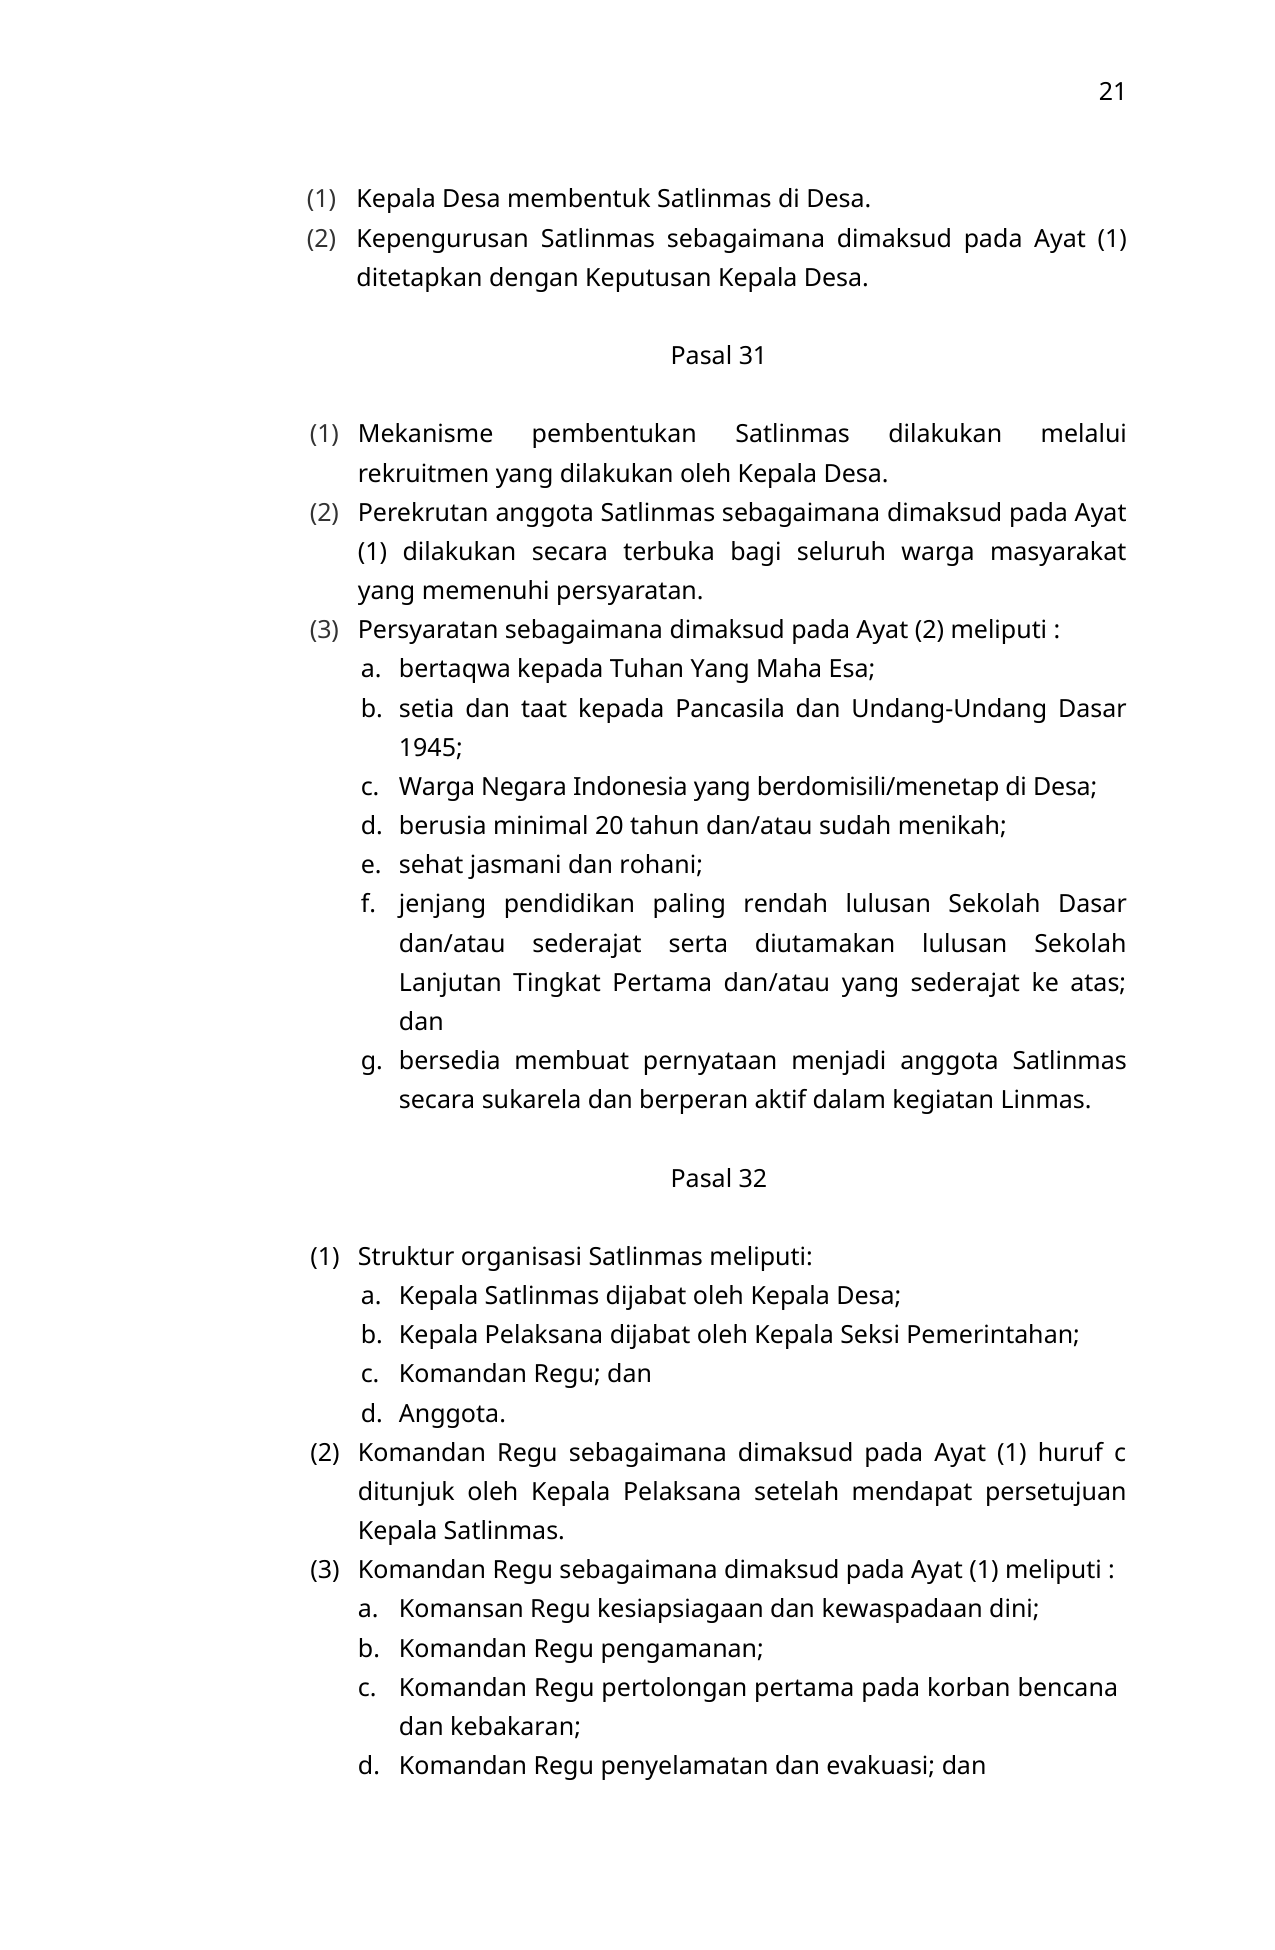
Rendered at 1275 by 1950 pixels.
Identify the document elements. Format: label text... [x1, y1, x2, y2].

list Perekrutan anggota Satlinmas sebagaimana dimaksud pada Ayat (1) dilakukan secara terbuka bagi seluruh warga masyarakat yang memenuhi persyaratan. [309, 494, 1127, 607]
text Pasal 32 [310, 1160, 1127, 1194]
list Mekanisme pembentukan Satlinmas dilakukan melalui rekruitmen yang dilakukan oleh Kepala Desa. [309, 416, 1127, 489]
list setia dan taat kepada Pancasila dan Undang-Undang Dasar 1945; [361, 690, 1127, 763]
text a. Kepala Satlinmas dijabat oleh Kepala Desa; [361, 1278, 1127, 1312]
text b. Kepala Pelaksana dijabat oleh Kepala Seksi Pemerintahan; [361, 1317, 1127, 1351]
text c. Komandan Regu; dan [361, 1356, 1127, 1390]
text Pasal 31 [310, 338, 1127, 372]
text (1) Struktur organisasi Satlinmas meliputi: [310, 1239, 1127, 1273]
text (3) Komandan Regu sebagaimana dimaksud pada Ayat (1) meliputi : [310, 1552, 1127, 1586]
list Komansan Regu kesiapsiagaan dan kewaspadaan dini; [358, 1591, 1119, 1625]
list jenjang pendidikan paling rendah lulusan Sekolah Dasar dan/atau sederajat serta diutamakan lulusan Sekolah Lanjutan Tingkat Pertama dan/atau yang sederajat ke atas; dan [361, 886, 1127, 1038]
list Persyaratan sebagaimana dimaksud pada Ayat (2) meliputi : [309, 612, 1127, 646]
list Warga Negara Indonesia yang berdomisili/menetap di Desa; [361, 769, 1127, 803]
list Komandan Regu penyelamatan dan evakuasi; dan [358, 1748, 1119, 1782]
list Kepengurusan Satlinmas sebagaimana dimaksud pada Ayat (1) ditetapkan dengan Keputusan Kepala Desa. [307, 220, 1127, 293]
list bersedia membuat pernyataan menjadi anggota Satlinmas secara sukarela dan berperan aktif dalam kegiatan Linmas. [361, 1043, 1127, 1116]
list Komandan Regu pengamanan; [358, 1630, 1119, 1664]
text (2) Komandan Regu sebagaimana dimaksud pada Ayat (1) huruf c ditunjuk oleh Kepala Pelaksana setelah mendapat persetujuan Kepala Satlinmas. [310, 1434, 1127, 1547]
list sehat jasmani dan rohani; [361, 847, 1127, 881]
list bertaqwa kepada Tuhan Yang Maha Esa; [361, 651, 1127, 685]
list berusia minimal 20 tahun dan/atau sudah menikah; [361, 808, 1127, 842]
list Kepala Desa membentuk Satlinmas di Desa. [307, 181, 1127, 215]
text d. Anggota. [361, 1395, 1127, 1429]
list Komandan Regu pertolongan pertama pada korban bencana dan kebakaran; [358, 1669, 1119, 1743]
